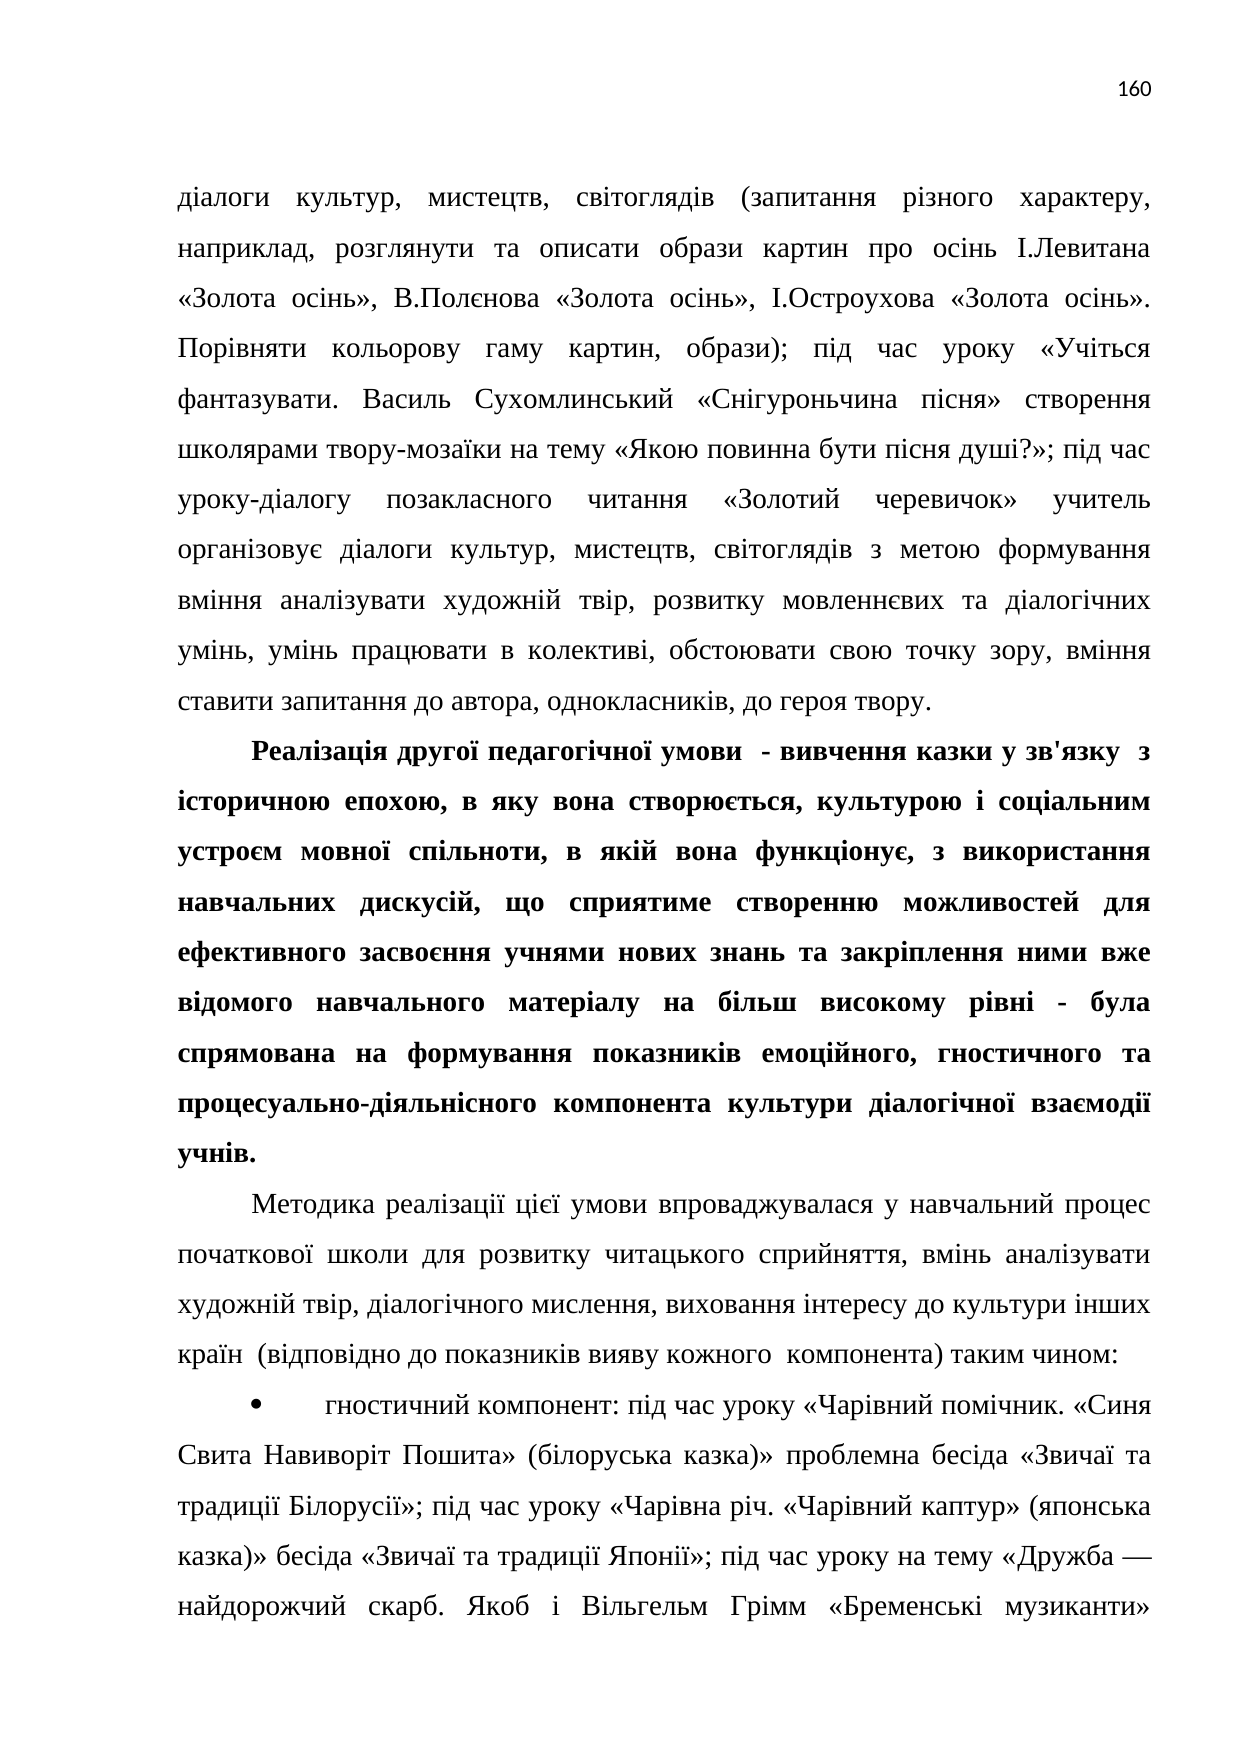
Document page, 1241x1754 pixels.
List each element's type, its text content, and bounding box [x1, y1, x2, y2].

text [177, 179, 1152, 716]
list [177, 1387, 1152, 1622]
text Реалізація другої педагогічної умови - вивчення казки у зв'язку з історичною епохою, в яку вона створюється, культурою і соціальним устроєм мовної спільноти, в якій вона функціонує, з використання навчальних дискусій, що сприятиме створенню можливостей для ефективного засвоєння учнями нових знань та закріплення ними вже відомого навчального матеріалу на більш високому рівні - була спрямована на формування показників емоційного, гностичного та процесуально-діяльнісного компонента культури діалогічної взаємодії учнів. [177, 733, 1152, 1169]
text Методика реалізації цієї умови впроваджувалася у навчальний процес початкової школи для розвитку читацького сприйняття, вмінь аналізувати художній твір, діалогічного мислення, виховання інтересу до культури інших країн (відповідно до показників вияву кожного компонента) таким чином: [177, 1186, 1152, 1370]
